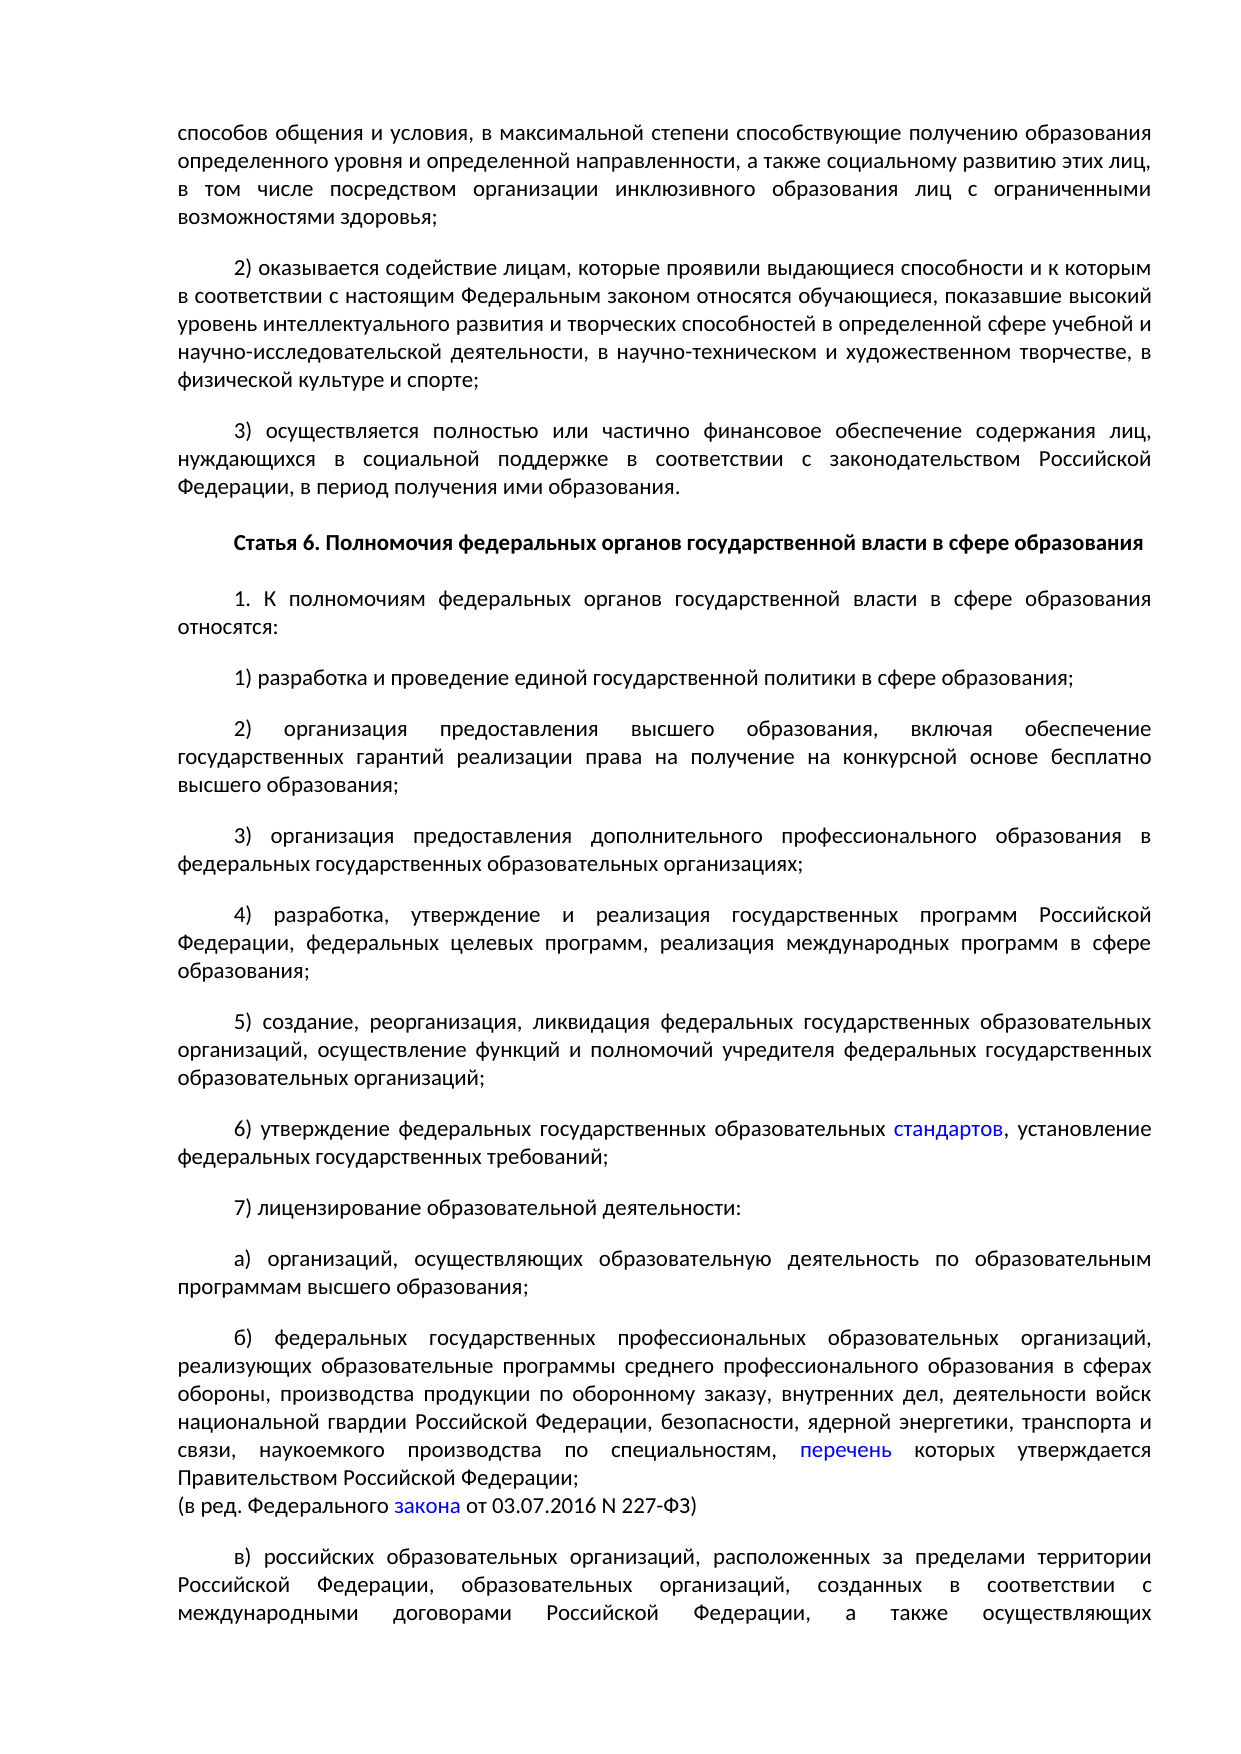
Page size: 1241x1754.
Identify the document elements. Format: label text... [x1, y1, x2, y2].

text 7) лицензирование образовательной деятельности: [177, 1193, 1152, 1221]
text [177, 118, 1152, 230]
text 1. К полномочиям федеральных органов государственной власти в сфере образования относятся: [177, 584, 1152, 640]
text 1) разработка и проведение единой государственной политики в сфере образования; [177, 663, 1152, 691]
text 3) осуществляется полностью или частично финансовое обеспечение содержания лиц, нуждающихся в социальной поддержке в соответствии с законодательством Российской Федерации, в период получения ими образования. [177, 416, 1152, 500]
text б) федеральных государственных профессиональных образовательных организаций, реализующих образовательные программы среднего профессионального образования в сферах обороны, производства продукции по оборонному заказу, внутренних дел, деятельности войск национальной гвардии Российской Федерации, безопасности, ядерной энергетики, транспорта и связи, наукоемкого производства по специальностям, перечень которых утверждается Правительством Российской Федерации; [177, 1323, 1152, 1491]
text 2) организация предоставления высшего образования, включая обеспечение государственных гарантий реализации права на получение на конкурсной основе бесплатно высшего образования; [177, 714, 1152, 798]
text 2) оказывается содействие лицам, которые проявили выдающиеся способности и к которым в соответствии с настоящим Федеральным законом относятся обучающиеся, показавшие высокий уровень интеллектуального развития и творческих способностей в определенной сфере учебной и научно-исследовательской деятельности, в научно-техническом и художественном творчестве, в физической культуре и спорте; [177, 253, 1152, 393]
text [177, 1542, 1152, 1626]
text а) организаций, осуществляющих образовательную деятельность по образовательным программам высшего образования; [177, 1244, 1152, 1300]
text 3) организация предоставления дополнительного профессионального образования в федеральных государственных образовательных организациях; [177, 821, 1152, 877]
text 5) создание, реорганизация, ликвидация федеральных государственных образовательных организаций, осуществление функций и полномочий учредителя федеральных государственных образовательных организаций; [177, 1007, 1152, 1091]
text 6) утверждение федеральных государственных образовательных стандартов, установление федеральных государственных требований; [177, 1114, 1152, 1170]
text (в ред. Федерального закона от 03.07.2016 N 227-ФЗ) [177, 1491, 1152, 1519]
title Статья 6. Полномочия федеральных органов государственной власти в сфере образования [177, 528, 1152, 556]
text 4) разработка, утверждение и реализация государственных программ Российской Федерации, федеральных целевых программ, реализация международных программ в сфере образования; [177, 900, 1152, 984]
